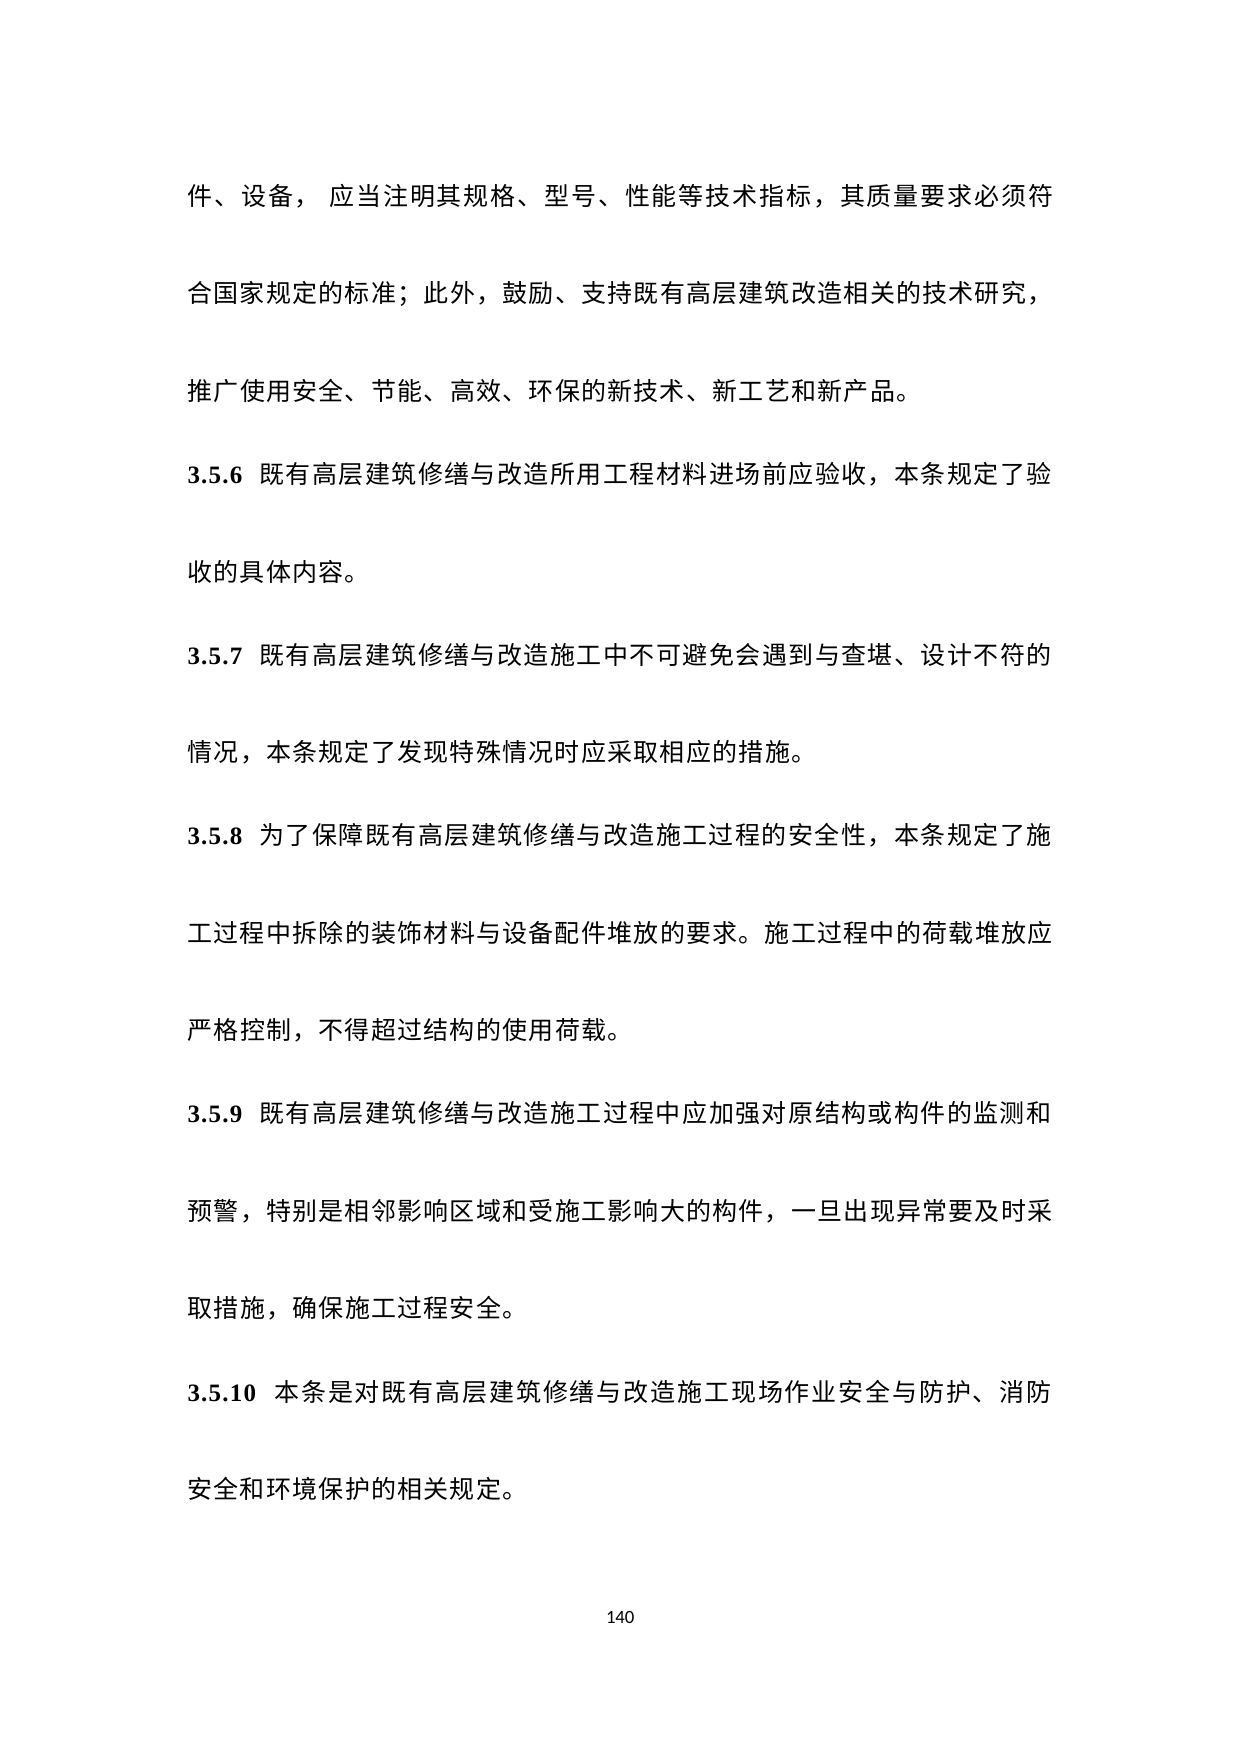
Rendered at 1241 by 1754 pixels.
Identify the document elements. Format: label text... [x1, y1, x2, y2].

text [187, 162, 1053, 422]
text 3.5.8 为了保障既有高层建筑修缮与改造施工过程的安全性，本条规定了施工过程中拆除的装饰材料与设备配件堆放的要求。施工过程中的荷载堆放应严格控制，不得超过结构的使用荷载。 [187, 801, 1053, 1061]
text 3.5.9 既有高层建筑修缮与改造施工过程中应加强对原结构或构件的监测和预警，特别是相邻影响区域和受施工影响大的构件，一旦出现异常要及时采取措施，确保施工过程安全。 [187, 1079, 1053, 1339]
text 3.5.7 既有高层建筑修缮与改造施工中不可避免会遇到与查堪、设计不符的情况，本条规定了发现特殊情况时应采取相应的措施。 [187, 621, 1053, 783]
text 3.5.6 既有高层建筑修缮与改造所用工程材料进场前应验收，本条规定了验收的具体内容。 [187, 440, 1053, 603]
text 3.5.10 本条是对既有高层建筑修缮与改造施工现场作业安全与防护、消防安全和环境保护的相关规定。 [187, 1358, 1053, 1520]
